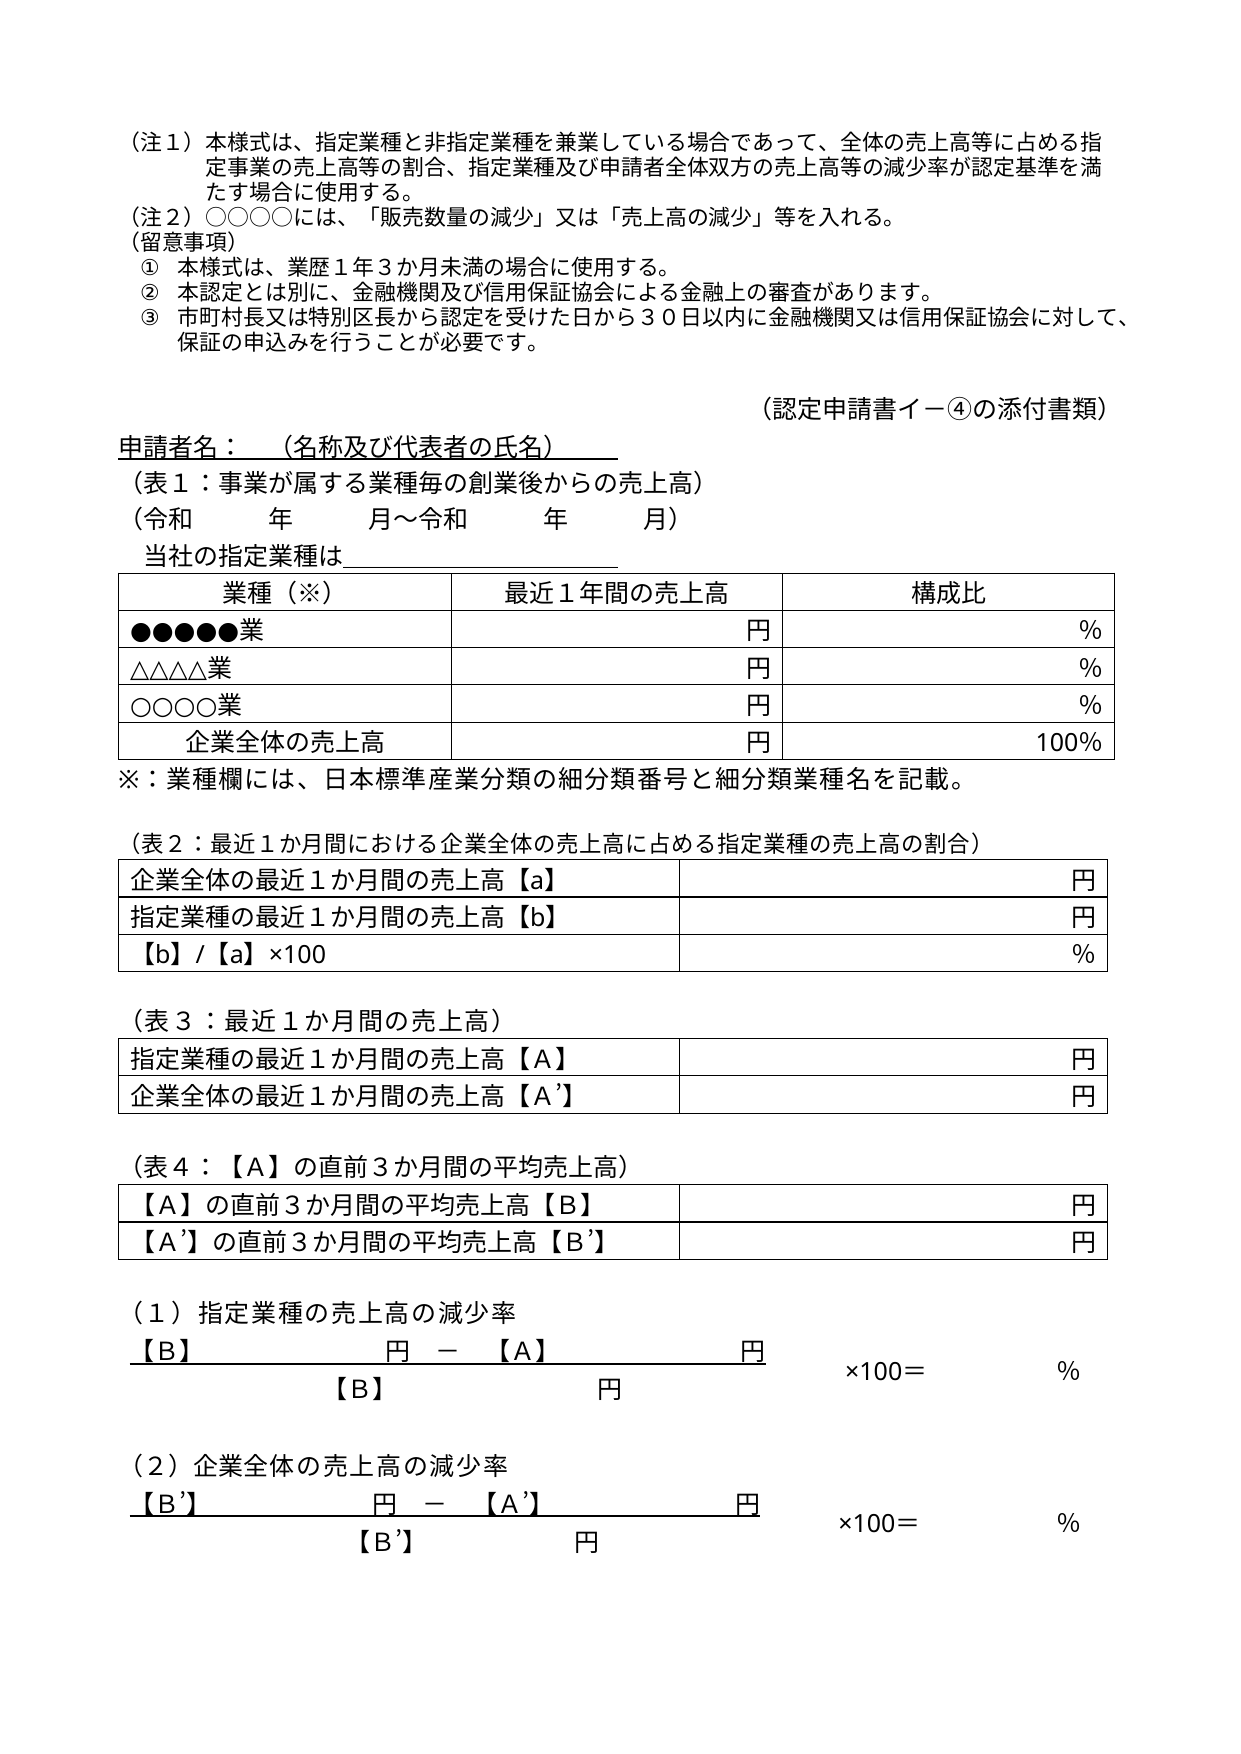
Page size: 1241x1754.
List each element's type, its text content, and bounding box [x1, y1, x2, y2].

text （表２：最近１か月間における企業全体の売上高に占める指定業種の売上高の割合） [118, 826, 1122, 859]
table_cell 円 [680, 898, 1107, 934]
text （表３：最近１か月間の売上高） [118, 1002, 1122, 1038]
table_cell ％ [783, 685, 1114, 722]
text （令和 年 月～令和 年 月） [118, 500, 1122, 536]
table_cell 円 [452, 611, 782, 647]
table_cell 円 [452, 723, 782, 759]
table_header 最近１年間の売上高 [452, 574, 782, 610]
table_cell 円 [680, 1223, 1107, 1259]
text ※：業種欄には、日本標準産業分類の細分類番号と細分類業種名を記載。 [118, 760, 1122, 796]
table_header 【Ｂ’】 円 － 【Ａ’】 円 [118, 1483, 827, 1521]
table_cell 【b】/【a】×100 [119, 935, 679, 971]
table_cell 企業全体の最近１か月間の売上高【Ａ’】 [119, 1076, 679, 1113]
table_cell 指定業種の最近１か月間の売上高【b】 [119, 898, 679, 934]
list 本様式は、業歴１年３か月未満の場合に使用する。 [140, 255, 1122, 280]
table_cell 【Ｂ’】 円 [118, 1521, 827, 1559]
table_header ％ [945, 1330, 1107, 1406]
table_cell ○○○○業 [119, 685, 451, 722]
text （表４：【Ａ】の直前３か月間の平均売上高） [118, 1148, 1122, 1184]
list 市町村長又は特別区長から認定を受けた日から３０日以内に金融機関又は信用保証協会に対して、保証の申込みを行うことが必要です。 [140, 305, 1122, 355]
table_header 企業全体の最近１か月間の売上高【a】 [119, 860, 679, 896]
table_cell 円 [680, 1076, 1107, 1113]
table_cell 円 [452, 685, 782, 722]
table_header 円 [680, 860, 1107, 896]
table_header ×100＝ [827, 1330, 945, 1406]
table_header ％ [945, 1483, 1107, 1559]
text 当社の指定業種は＿＿＿＿＿＿＿＿＿＿＿ [118, 536, 1122, 572]
table_cell △△△△業 [119, 648, 451, 684]
table_header 業種（※） [119, 574, 451, 610]
table_cell ●●●●●業 [119, 611, 451, 647]
table_header 【Ｂ】 円 － 【Ａ】 円 [118, 1330, 827, 1368]
table_header 構成比 [783, 574, 1114, 610]
table_header ×100＝ [827, 1483, 945, 1559]
table_cell 企業全体の売上高 [119, 723, 451, 759]
table_cell ％ [783, 648, 1114, 684]
list 本認定とは別に、金融機関及び信用保証協会による金融上の審査があります。 [140, 280, 1122, 305]
table_cell ％ [783, 611, 1114, 647]
table_header 円 [680, 1039, 1107, 1075]
table_cell 【Ａ’】の直前３か月間の平均売上高【Ｂ’】 [119, 1223, 679, 1259]
text （留意事項） [118, 230, 1122, 255]
text （１）指定業種の売上高の減少率 [118, 1294, 1122, 1330]
table_cell 100％ [783, 723, 1114, 759]
text 申請者名： （名称及び代表者の氏名） [118, 426, 1122, 464]
table_header 【Ａ】の直前３か月間の平均売上高【Ｂ】 [119, 1185, 679, 1221]
table_cell ％ [680, 935, 1107, 971]
table_cell 円 [452, 648, 782, 684]
text （注２）○○○○には、「販売数量の減少」又は「売上高の減少」等を入れる。 [118, 205, 1122, 230]
table_cell 【Ｂ】 円 [118, 1368, 827, 1406]
text （表１：事業が属する業種毎の創業後からの売上高） [118, 464, 1122, 500]
text （認定申請書イ－④の添付書類） [118, 389, 1122, 426]
table_header 円 [680, 1185, 1107, 1221]
text （注１）本様式は、指定業種と非指定業種を兼業している場合であって、全体の売上高等に占める指定事業の売上高等の割合、指定業種及び申請者全体双方の売上高等の減少率が認定基準を満たす場合に使用する。 [118, 130, 1122, 205]
table_header 指定業種の最近１か月間の売上高【Ａ】 [119, 1039, 679, 1075]
text （２）企業全体の売上高の減少率 [118, 1444, 1122, 1482]
